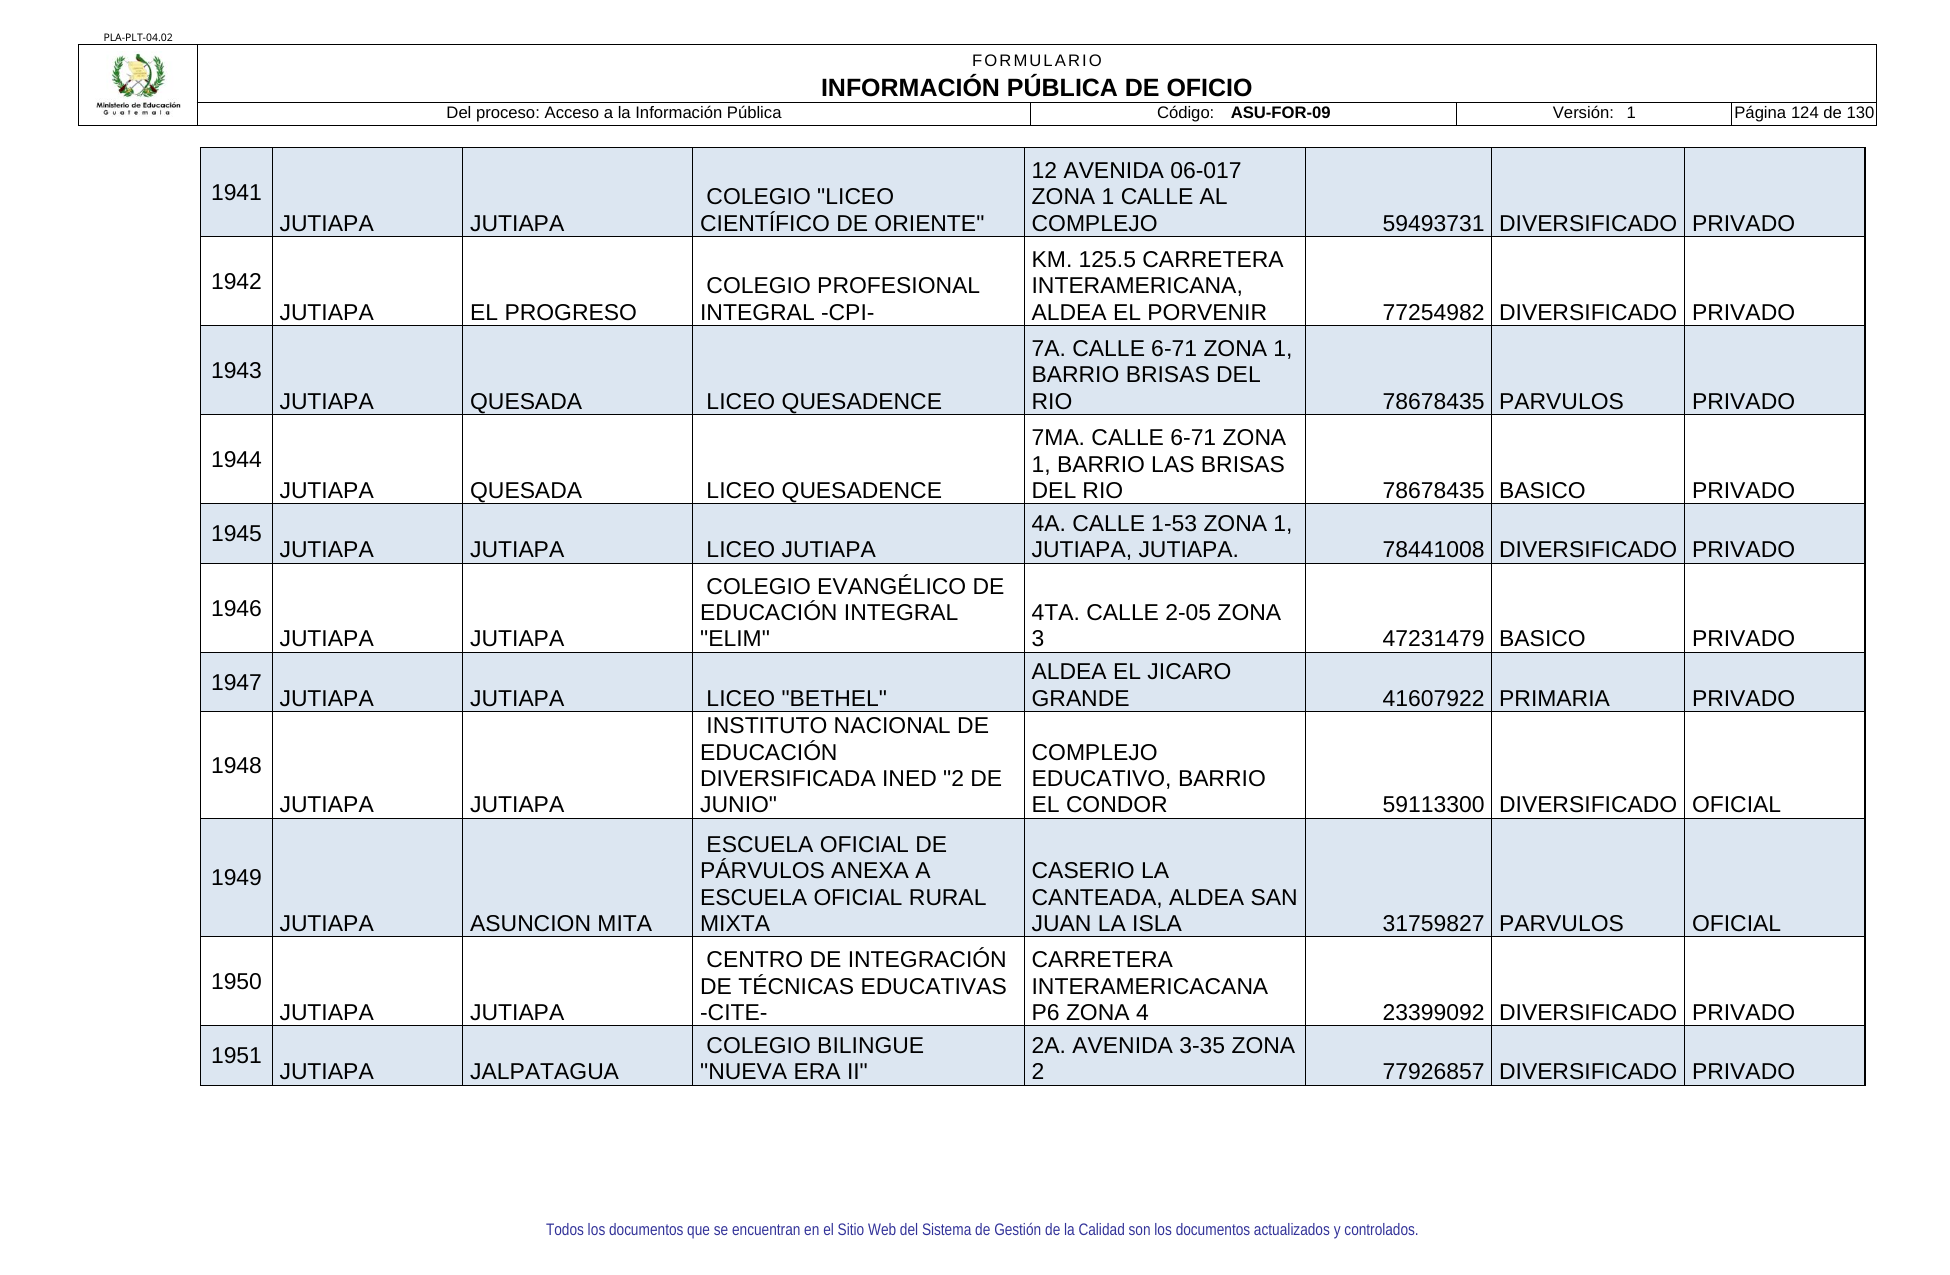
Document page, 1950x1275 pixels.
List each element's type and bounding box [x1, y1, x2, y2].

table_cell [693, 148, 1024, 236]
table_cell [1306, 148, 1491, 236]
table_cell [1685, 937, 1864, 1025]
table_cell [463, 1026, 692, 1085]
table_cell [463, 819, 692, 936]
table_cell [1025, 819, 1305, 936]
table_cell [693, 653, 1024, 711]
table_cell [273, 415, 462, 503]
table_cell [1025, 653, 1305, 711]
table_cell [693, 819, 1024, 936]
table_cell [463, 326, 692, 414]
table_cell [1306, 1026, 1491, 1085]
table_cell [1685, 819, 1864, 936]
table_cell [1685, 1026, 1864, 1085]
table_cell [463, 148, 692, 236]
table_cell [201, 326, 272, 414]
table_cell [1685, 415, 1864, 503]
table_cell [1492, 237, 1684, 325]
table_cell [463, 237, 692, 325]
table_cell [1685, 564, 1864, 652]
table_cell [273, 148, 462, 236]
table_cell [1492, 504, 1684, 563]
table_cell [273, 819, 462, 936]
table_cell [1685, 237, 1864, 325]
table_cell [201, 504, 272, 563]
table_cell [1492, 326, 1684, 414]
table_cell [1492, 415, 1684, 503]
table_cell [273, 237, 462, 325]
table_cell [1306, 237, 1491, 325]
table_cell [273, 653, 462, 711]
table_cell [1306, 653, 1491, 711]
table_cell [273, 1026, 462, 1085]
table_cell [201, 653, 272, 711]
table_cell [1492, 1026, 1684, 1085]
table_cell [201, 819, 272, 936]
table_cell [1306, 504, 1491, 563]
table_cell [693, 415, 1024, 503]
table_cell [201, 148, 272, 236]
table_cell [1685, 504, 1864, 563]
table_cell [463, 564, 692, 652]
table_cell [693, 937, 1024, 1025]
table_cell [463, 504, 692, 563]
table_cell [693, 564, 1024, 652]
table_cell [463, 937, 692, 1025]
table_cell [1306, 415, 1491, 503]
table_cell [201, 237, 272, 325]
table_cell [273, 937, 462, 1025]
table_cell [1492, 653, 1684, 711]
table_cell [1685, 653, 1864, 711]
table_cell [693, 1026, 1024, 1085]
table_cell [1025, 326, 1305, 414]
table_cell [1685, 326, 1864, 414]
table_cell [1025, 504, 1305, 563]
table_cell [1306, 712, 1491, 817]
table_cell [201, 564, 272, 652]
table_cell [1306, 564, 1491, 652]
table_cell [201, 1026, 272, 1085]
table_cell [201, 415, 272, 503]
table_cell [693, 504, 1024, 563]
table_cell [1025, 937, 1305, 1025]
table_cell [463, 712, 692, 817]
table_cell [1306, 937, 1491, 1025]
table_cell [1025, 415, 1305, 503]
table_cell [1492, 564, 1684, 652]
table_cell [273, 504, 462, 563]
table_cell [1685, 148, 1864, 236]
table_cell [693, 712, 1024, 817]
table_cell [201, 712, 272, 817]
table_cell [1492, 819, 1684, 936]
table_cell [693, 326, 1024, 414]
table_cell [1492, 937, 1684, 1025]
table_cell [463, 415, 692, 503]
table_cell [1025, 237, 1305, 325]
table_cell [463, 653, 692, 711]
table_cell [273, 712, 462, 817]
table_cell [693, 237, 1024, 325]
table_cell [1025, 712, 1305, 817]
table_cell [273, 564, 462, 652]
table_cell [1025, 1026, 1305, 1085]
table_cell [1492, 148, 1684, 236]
picture [95, 51, 181, 117]
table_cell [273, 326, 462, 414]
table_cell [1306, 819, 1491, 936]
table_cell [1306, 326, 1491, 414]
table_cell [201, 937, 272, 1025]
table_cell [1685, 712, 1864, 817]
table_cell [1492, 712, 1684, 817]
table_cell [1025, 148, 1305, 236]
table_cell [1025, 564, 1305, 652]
